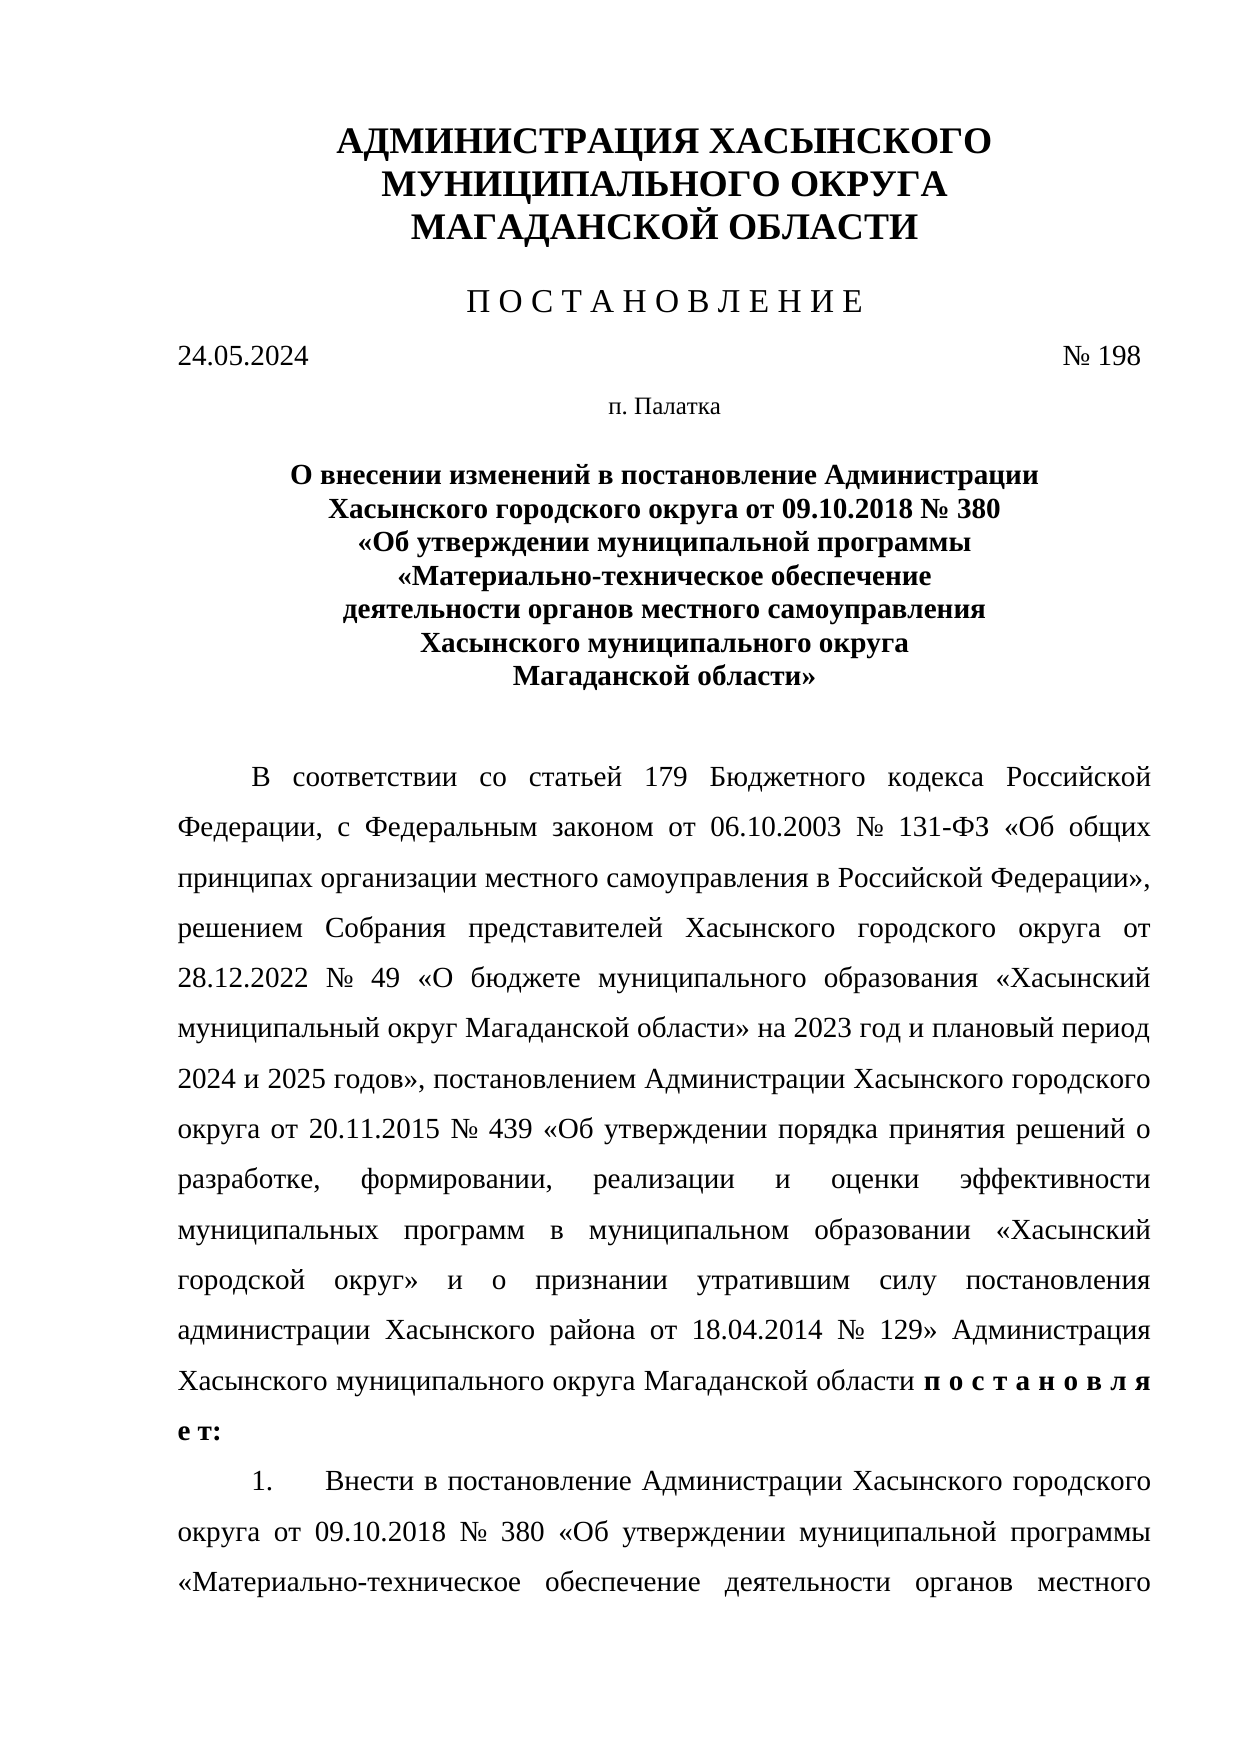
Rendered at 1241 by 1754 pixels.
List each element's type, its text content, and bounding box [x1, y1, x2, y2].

text О внесении изменений в постановление Администрации [177, 457, 1152, 491]
text Хасынского муниципального округа [177, 625, 1152, 658]
text АДМИНИСТРАЦИЯ ХАСЫНСКОГО [177, 118, 1152, 161]
text Хасынского городского округа от 09.10.2018 № 380 [177, 491, 1152, 524]
text деятельности органов местного самоуправления [177, 591, 1152, 625]
text МАГАДАНСКОЙ ОБЛАСТИ [177, 204, 1152, 247]
text 24.05.2024 № 198 [177, 338, 1152, 372]
text Магаданской области» [177, 658, 1152, 692]
text «Материально-техническое обеспечение [177, 558, 1152, 591]
text В соответствии со статьей 179 Бюджетного кодекса Российской Федерации, с Федеральным законом от 06.10.2003 № 131-ФЗ «Об общих принципах организации местного самоуправления в Российской Федерации», решением Собрания представителей Хасынского городского округа от 28.12.2022 № 49 «О бюджете муниципального образования «Хасынский муниципальный округ Магаданской области» на 2023 год и плановый период 2024 и 2025 годов», постановлением Администрации Хасынского городского округа от 20.11.2015 № 439 «Об утверждении порядка принятия решений о разработке, формировании, реализации и оценки эффективности муниципальных программ в муниципальном образовании «Хасынский городской округ» и о признании утратившим силу постановления администрации Хасынского района от 18.04.2014 № 129» Администрация Хасынского муниципального округа Магаданской области п о с т а н о в л я е т: [177, 759, 1152, 1447]
text МУНИЦИПАЛЬНОГО ОКРУГА [177, 161, 1152, 204]
text П О С Т А Н О В Л Е Н И Е [177, 281, 1152, 319]
text «Об утверждении муниципальной программы [177, 524, 1152, 558]
text п. Палатка [177, 391, 1152, 420]
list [177, 1463, 1152, 1598]
